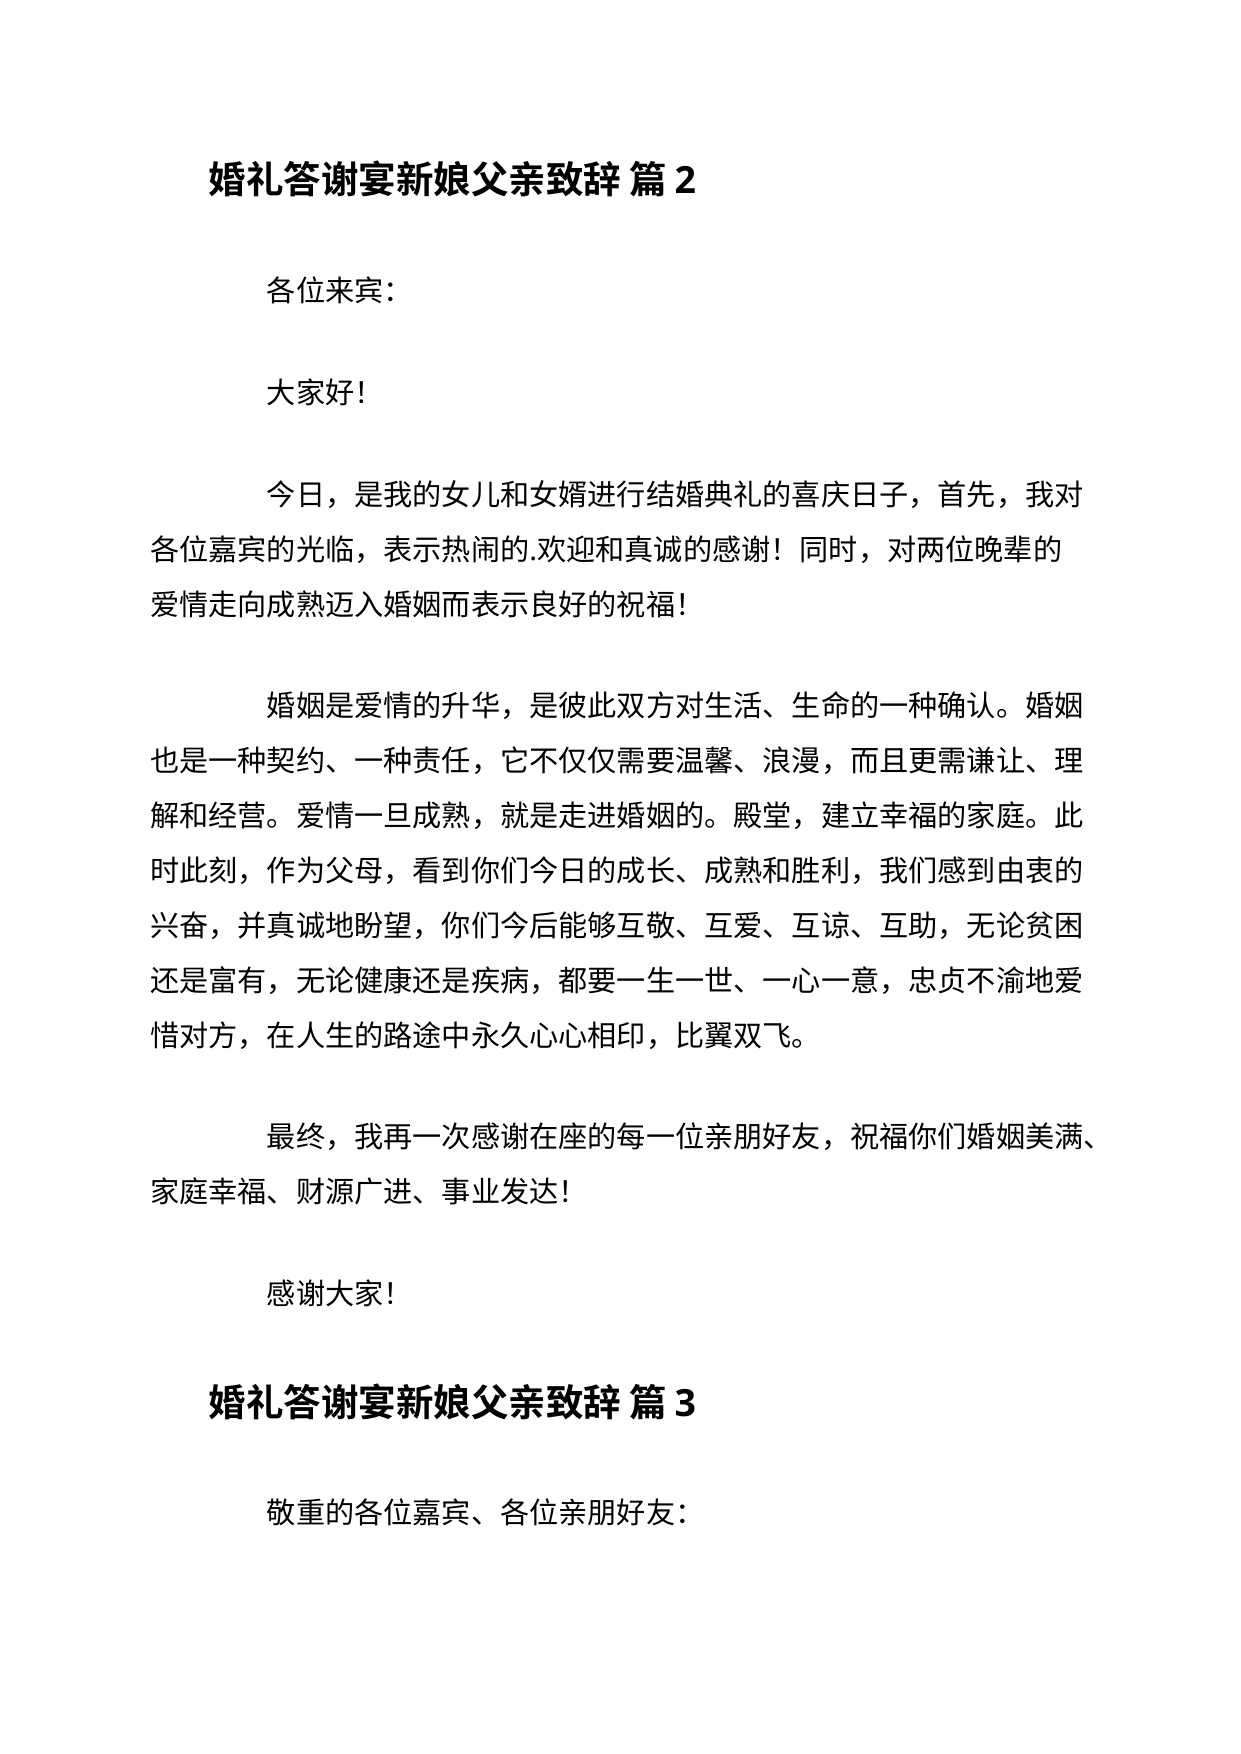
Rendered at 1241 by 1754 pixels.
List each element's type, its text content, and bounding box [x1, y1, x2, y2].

text 婚礼答谢宴新娘父亲致辞 篇2 [150, 150, 1090, 204]
text 最终，我再一次感谢在座的每一位亲朋好友，祝福你们婚姻美满、家庭幸福、财源广进、事业发达！ [150, 1114, 1090, 1211]
text 婚姻是爱情的升华，是彼此双方对生活、生命的一种确认。婚姻也是一种契约、一种责任，它不仅仅需要温馨、浪漫，而且更需谦让、理解和经营。爱情一旦成熟，就是走进婚姻的。殿堂，建立幸福的家庭。此时此刻，作为父母，看到你们今日的成长、成熟和胜利，我们感到由衷的兴奋，并真诚地盼望，你们今后能够互敬、互爱、互谅、互助，无论贫困还是富有，无论健康还是疾病，都要一生一世、一心一意，忠贞不渝地爱惜对方，在人生的路途中永久心心相印，比翼双飞。 [150, 683, 1090, 1054]
text 各位来宾： [150, 268, 1090, 310]
text 敬重的各位嘉宾、各位亲朋好友： [150, 1490, 1090, 1532]
text 大家好！ [150, 369, 1090, 412]
text 今日，是我的女儿和女婿进行结婚典礼的喜庆日子，首先，我对各位嘉宾的光临，表示热闹的.欢迎和真诚的感谢！同时，对两位晚辈的爱情走向成熟迈入婚姻而表示良好的祝福！ [150, 471, 1090, 623]
text 婚礼答谢宴新娘父亲致辞 篇3 [150, 1372, 1090, 1427]
text 感谢大家！ [150, 1271, 1090, 1313]
